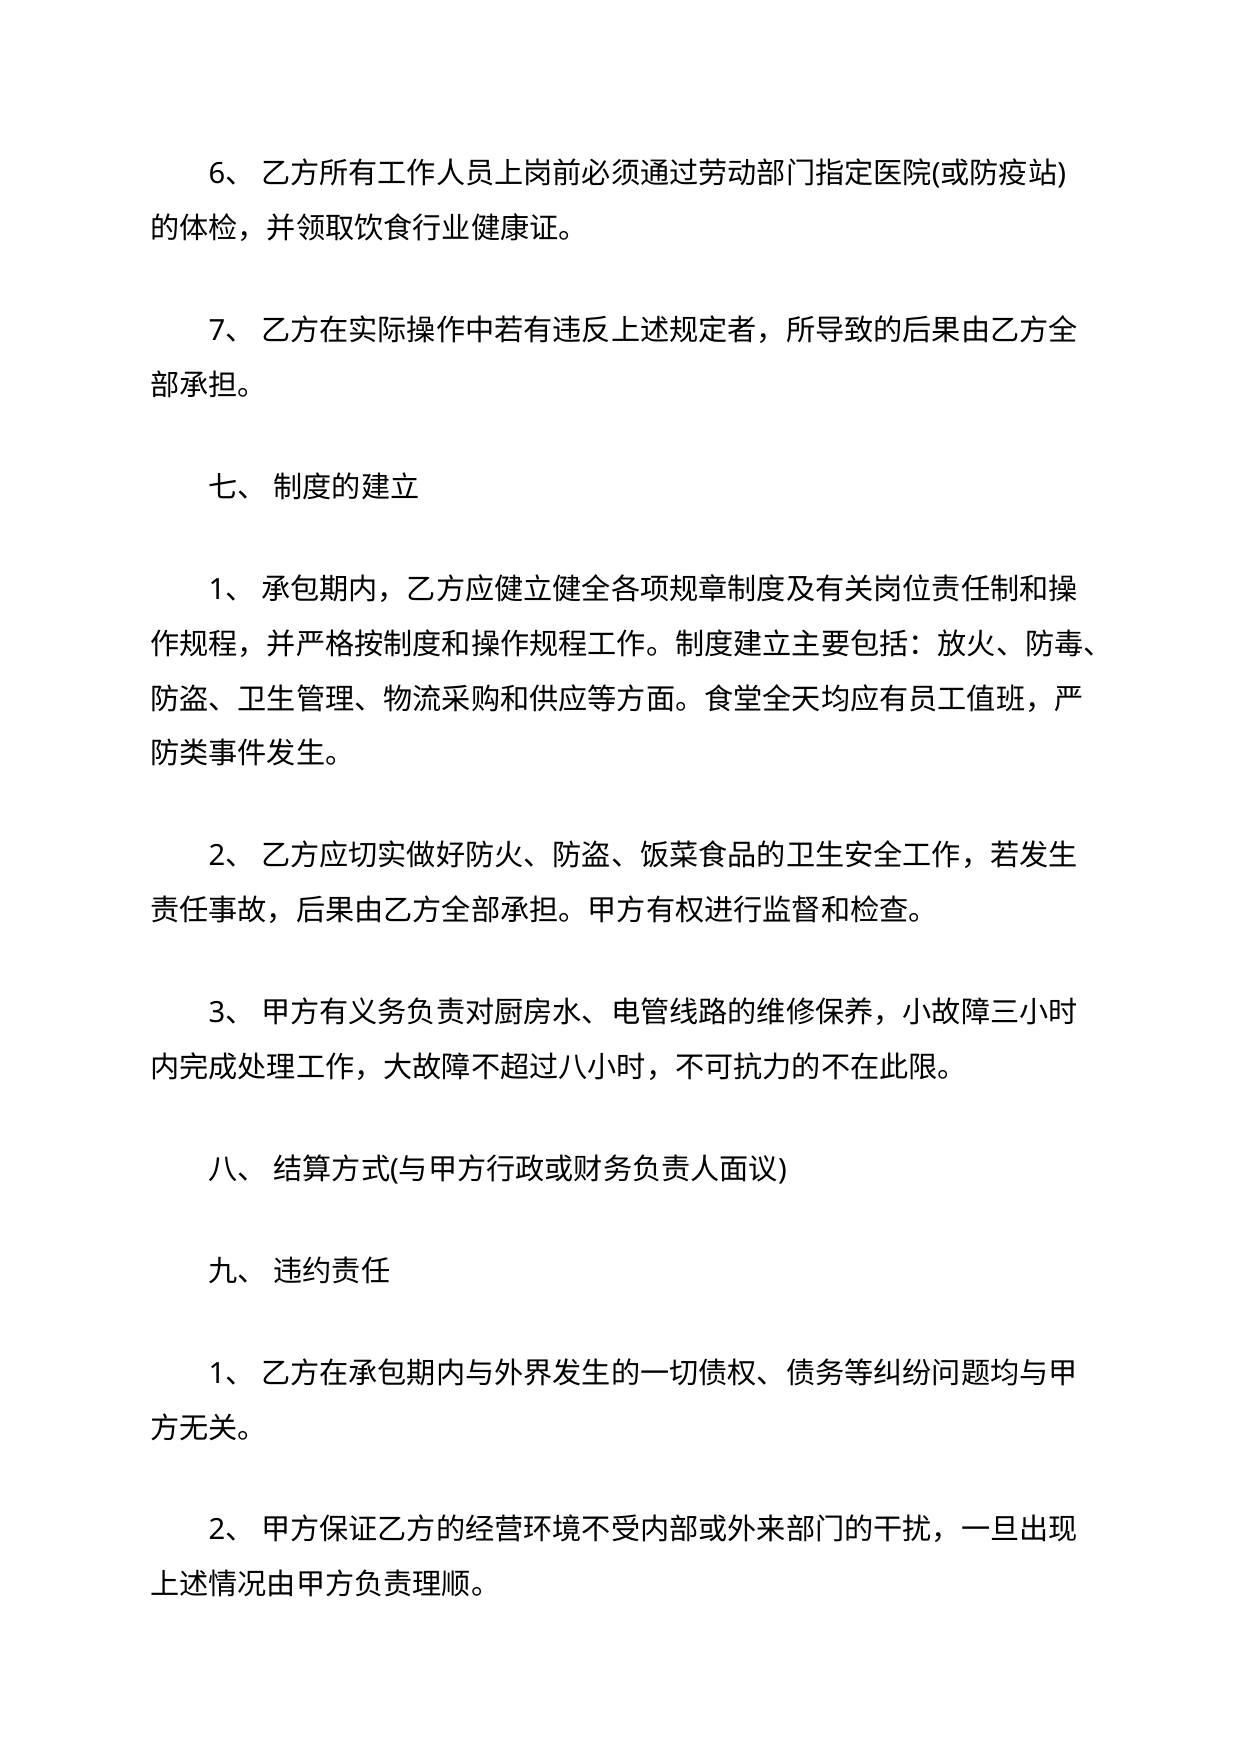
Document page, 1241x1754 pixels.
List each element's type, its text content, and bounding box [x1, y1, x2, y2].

text 七、 制度的建立 [150, 463, 1090, 506]
text 1、 承包期内，乙方应健立健全各项规章制度及有关岗位责任制和操作规程，并严格按制度和操作规程工作。制度建立主要包括：放火、防毒、防盗、卫生管理、物流采购和供应等方面。食堂全天均应有员工值班，严防类事件发生。 [150, 565, 1090, 772]
text 2、 乙方应切实做好防火、防盗、饭菜食品的卫生安全工作，若发生责任事故，后果由乙方全部承担。甲方有权进行监督和检查。 [150, 832, 1090, 929]
text 1、 乙方在承包期内与外界发生的一切债权、债务等纠纷问题均与甲方无关。 [150, 1349, 1090, 1446]
text 6、 乙方所有工作人员上岗前必须通过劳动部门指定医院(或防疫站)的体检，并领取饮食行业健康证。 [150, 150, 1090, 247]
text 2、 甲方保证乙方的经营环境不受内部或外来部门的干扰，一旦出现上述情况由甲方负责理顺。 [150, 1506, 1090, 1603]
text 3、 甲方有义务负责对厨房水、电管线路的维修保养，小故障三小时内完成处理工作，大故障不超过八小时，不可抗力的不在此限。 [150, 989, 1090, 1086]
text 7、 乙方在实际操作中若有违反上述规定者，所导致的后果由乙方全部承担。 [150, 307, 1090, 404]
text 八、 结算方式(与甲方行政或财务负责人面议) [150, 1145, 1090, 1188]
text 九、 违约责任 [150, 1247, 1090, 1290]
